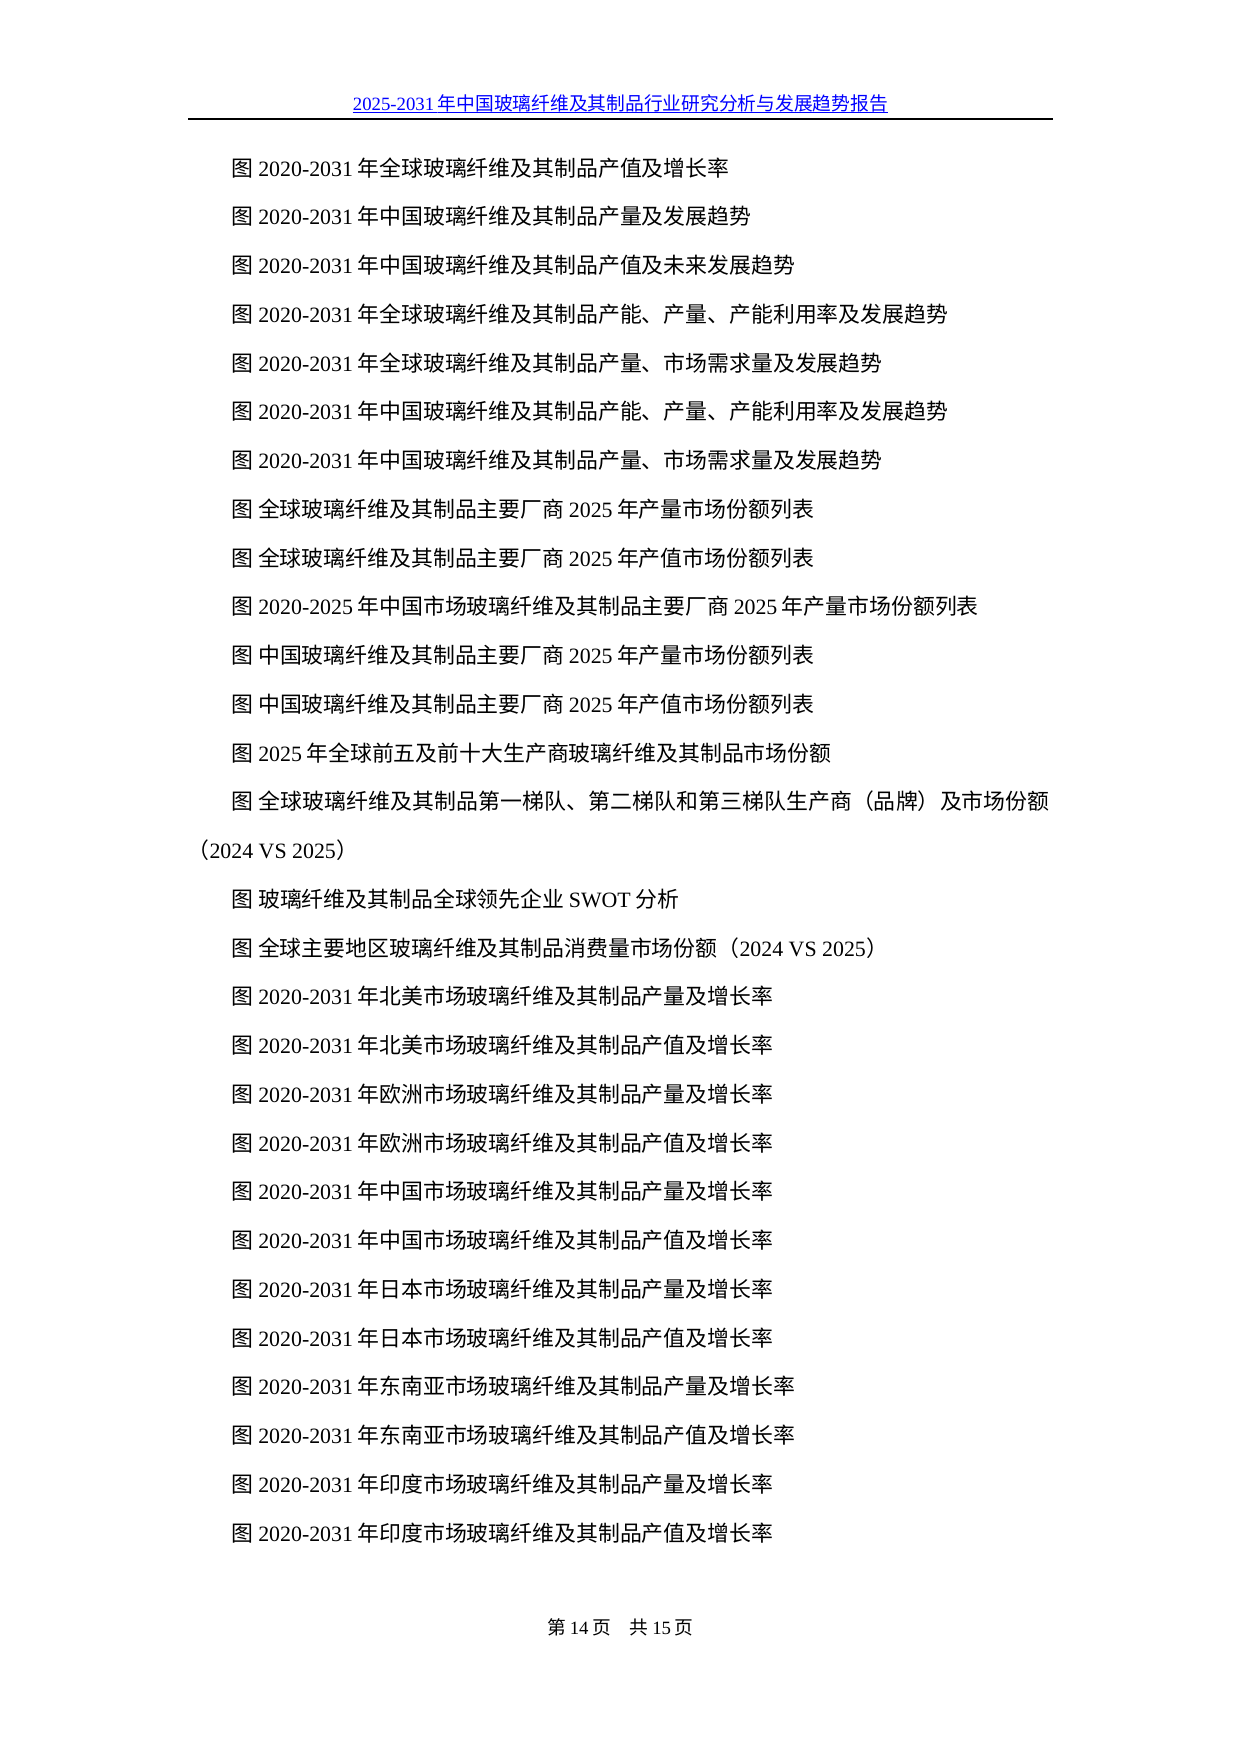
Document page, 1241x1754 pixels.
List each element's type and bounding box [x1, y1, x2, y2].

text [187, 150, 1053, 1548]
